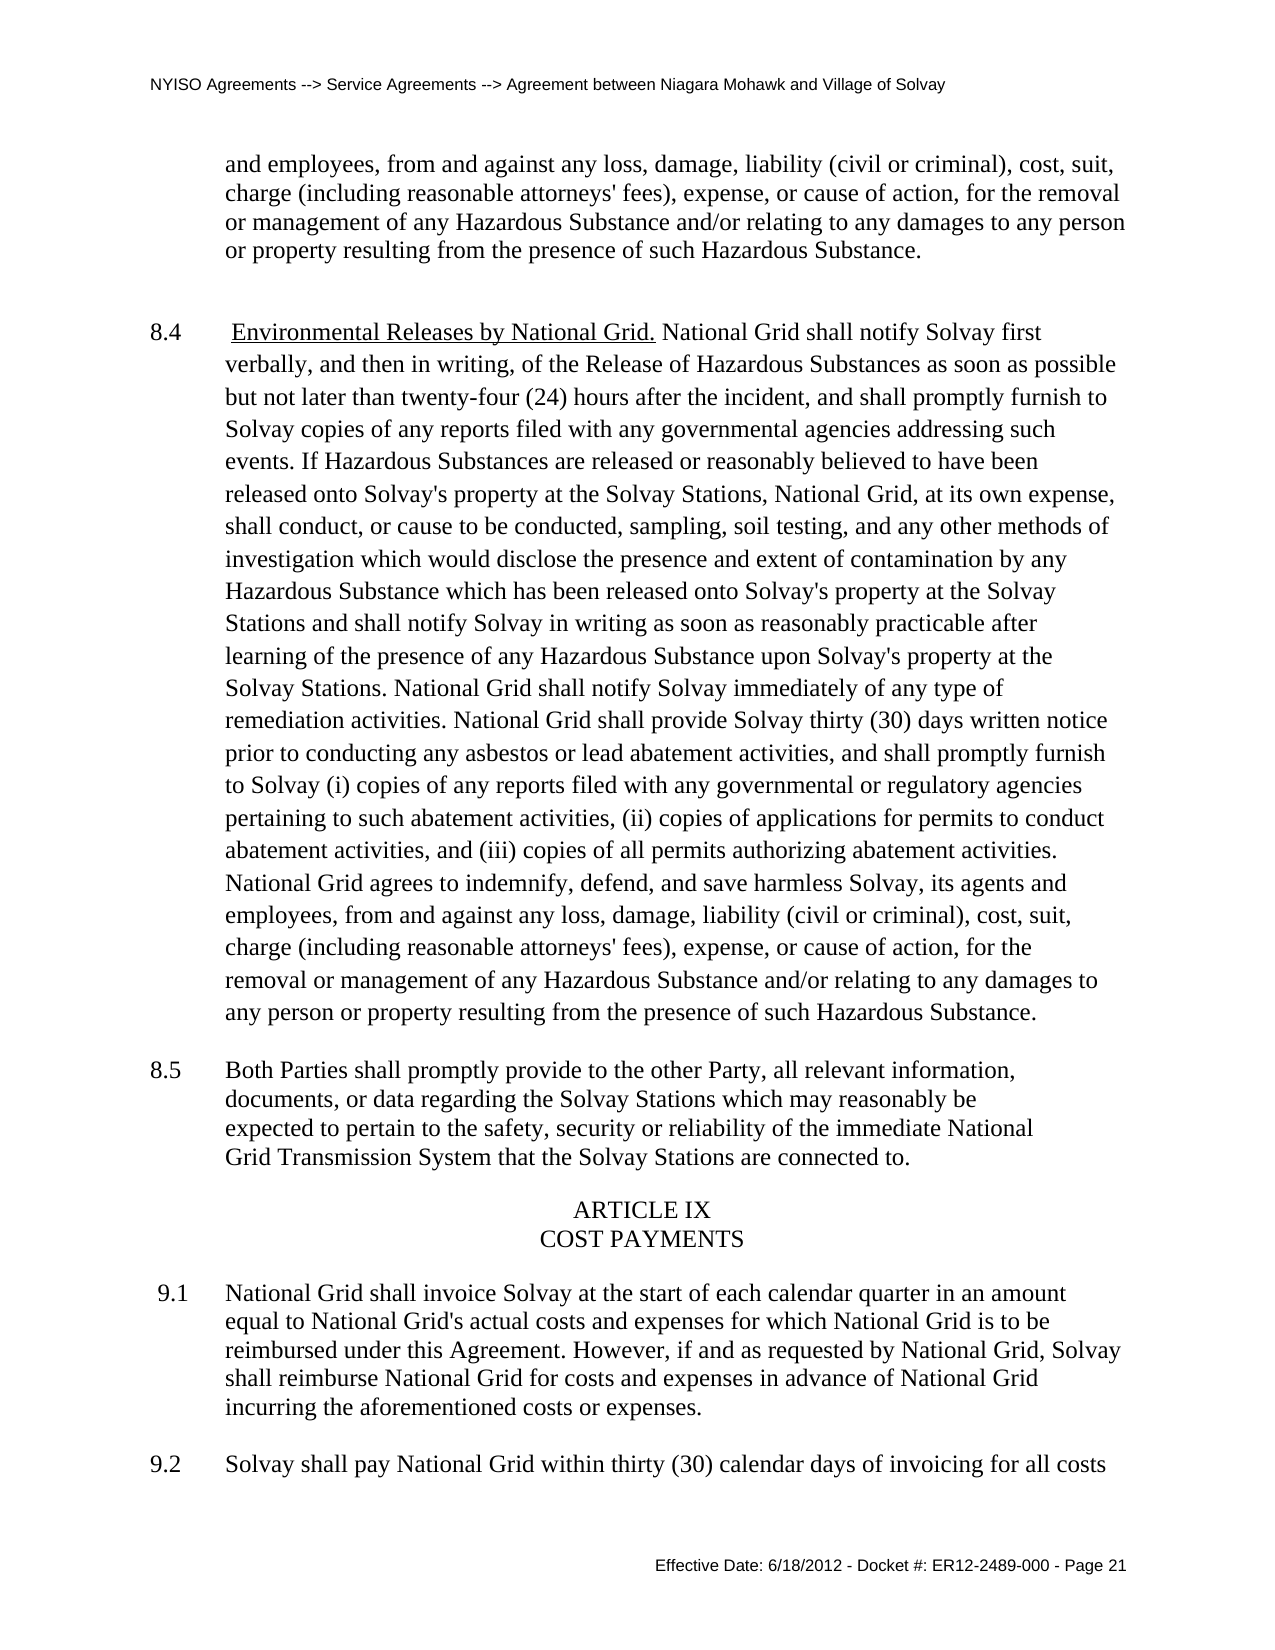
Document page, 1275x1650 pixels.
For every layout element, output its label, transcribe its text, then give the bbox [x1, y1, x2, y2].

text 8.4 Environmental Releases by National Grid. National Grid shall notify Solvay first verbally, and then in writing, of the Release of Hazardous Substances as soon as possible but not later than twenty-four (24) hours after the incident, and shall promptly furnish to Solvay copies of any reports filed with any governmental agencies addressing such events. If Hazardous Substances are released or reasonably believed to have been released onto Solvay's property at the Solvay Stations, National Grid, at its own expense, shall conduct, or cause to be conducted, sampling, soil testing, and any other methods of investigation which would disclose the presence and extent of contamination by any Hazardous Substance which has been released onto Solvay's property at the Solvay Stations and shall notify Solvay in writing as soon as reasonably practicable after learning of the presence of any Hazardous Substance upon Solvay's property at the Solvay Stations. National Grid shall notify Solvay immediately of any type of remediation activities. National Grid shall provide Solvay thirty (30) days written notice prior to conducting any asbestos or lead abatement activities, and shall promptly furnish to Solvay (i) copies of any reports filed with any governmental or regulatory agencies pertaining to such abatement activities, (ii) copies of applications for permits to conduct abatement activities, and (iii) copies of all permits authorizing abatement activities. National Grid agrees to indemnify, defend, and save harmless Solvay, its agents and employees, from and against any loss, damage, liability (civil or criminal), cost, suit, charge (including reasonable attorneys' fees), expense, or cause of action, for the removal or management of any Hazardous Substance and/or relating to any damages to any person or property resulting from the presence of such Hazardous Substance. [150, 314, 1119, 1027]
text COST PAYMENTS [157, 1225, 1126, 1254]
text 9.1 National Grid shall invoice Solvay at the start of each calendar quarter in an amount equal to National Grid's actual costs and expenses for which National Grid is to be reimbursed under this Agreement. However, if and as requested by National Grid, Solvay shall reimburse National Grid for costs and expenses in advance of National Grid incurring the aforementioned costs or expenses. [157, 1279, 1126, 1421]
text 8.5 Both Parties shall promptly provide to the other Party, all relevant information, documents, or data regarding the Solvay Stations which may reasonably be expected to pertain to the safety, security or reliability of the immediate National Grid Transmission System that the Solvay Stations are connected to. [150, 1056, 1066, 1171]
text ARTICLE IX [157, 1196, 1126, 1224]
text 9.2 Solvay shall pay National Grid within thirty (30) calendar days of invoicing for all costs [150, 1449, 1126, 1478]
text and employees, from and against any loss, damage, liability (civil or criminal), cost, suit, charge (including reasonable attorneys' fees), expense, or cause of action, for the removal or management of any Hazardous Substance and/or relating to any damages to any person or property resulting from the presence of such Hazardous Substance. [225, 150, 1126, 264]
